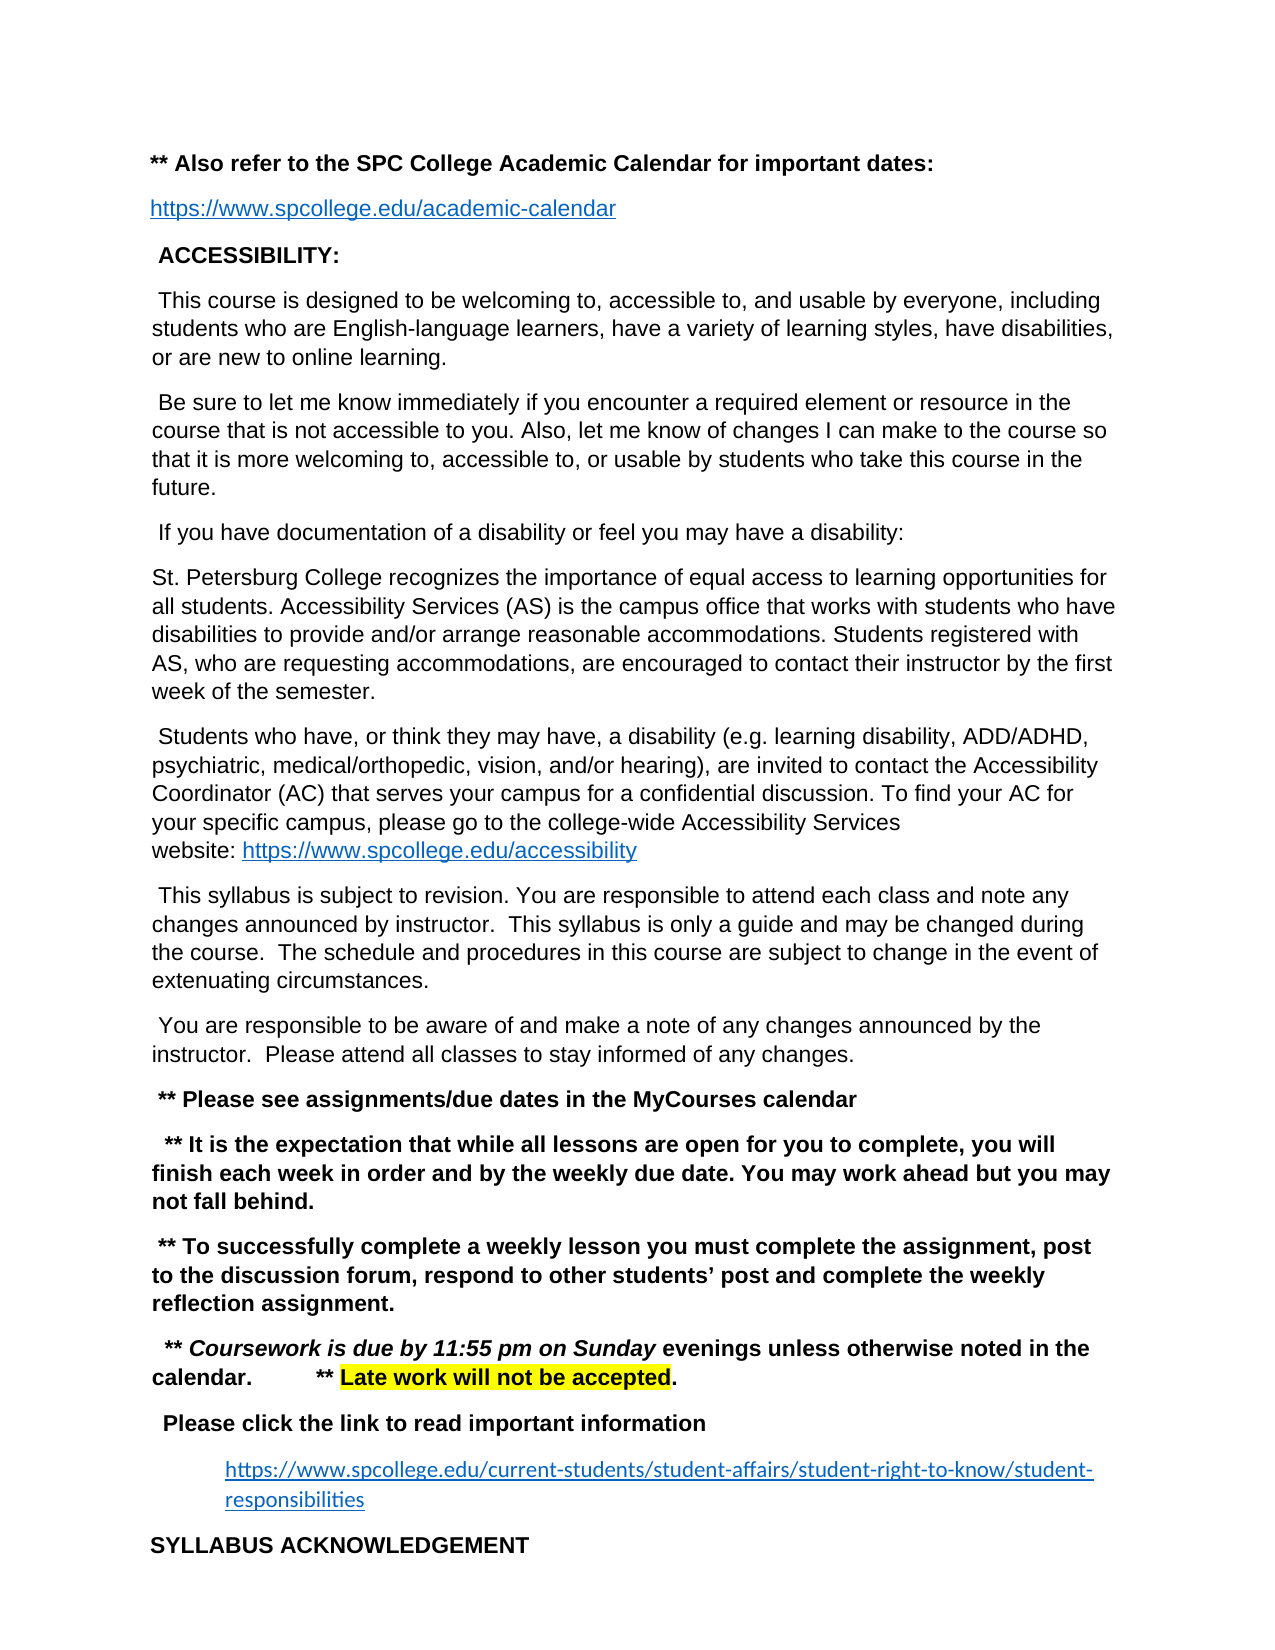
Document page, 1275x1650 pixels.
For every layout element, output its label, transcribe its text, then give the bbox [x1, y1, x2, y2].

text SYLLABUS ACKNOWLEDGEMENT [150, 1532, 1125, 1559]
text ** Also refer to the SPC College Academic Calendar for important dates: [150, 150, 1125, 176]
table_header ACCESSIBILITY: This course is designed to be welcoming to, accessible to, and usable by everyone, including students who are English-language learners, have a variety of learning styles, have disabilities, or are new to online learning. Be sure to let me know immediately if you encounter a required element or resource in the course that is not accessible to you. Also, let me know of changes I can make to the course so that it is more welcoming to, accessible to, or usable by students who take this course in the future. If you have documentation of a disability or feel you may have a disability: St. Petersburg College recognizes the importance of equal access to learning opportunities for all students. Accessibility Services (AS) is the campus office that works with students who have disabilities to provide and/or arrange reasonable accommodations. Students registered with AS, who are requesting accommodations, are encouraged to contact their instructor by the first week of the semester. Students who have, or think they may have, a disability (e.g. learning disability, ADD/ADHD, psychiatric, medical/orthopedic, vision, and/or hearing), are invited to contact the Accessibility Coordinator (AC) that serves your campus for a confidential discussion. To find your AC for your specific campus, please go to the college-wide Accessibility Services website: https://www.spcollege.edu/accessibility This syllabus is subject to revision. You are responsible to attend each class and note any changes announced by instructor. This syllabus is only a guide and may be changed during the course. The schedule and procedures in this course are subject to change in the event of extenuating circumstances. You are responsible to be aware of and make a note of any changes announced by the instructor. Please attend all classes to stay informed of any changes. ** Please see assignments/due dates in the MyCourses calendar ** It is the expectation that while all lessons are open for you to complete, you will finish each week in order and by the weekly due date. You may work ahead but you may not fall behind. ** To successfully complete a weekly lesson you must complete the assignment, post to the discussion forum, respond to other students’ post and complete the weekly reflection assignment. ** Coursework is due by 11:55 pm on Sunday evenings unless otherwise noted in the calendar. ** Late work will not be accepted. [150, 240, 1119, 1410]
text Please click the link to read important information [150, 1410, 1125, 1437]
text https://www.spcollege.edu/current-students/student-affairs/student-right-to-know/student-responsibilities [225, 1455, 1125, 1513]
text https://www.spcollege.edu/academic-calendar [150, 195, 1125, 221]
